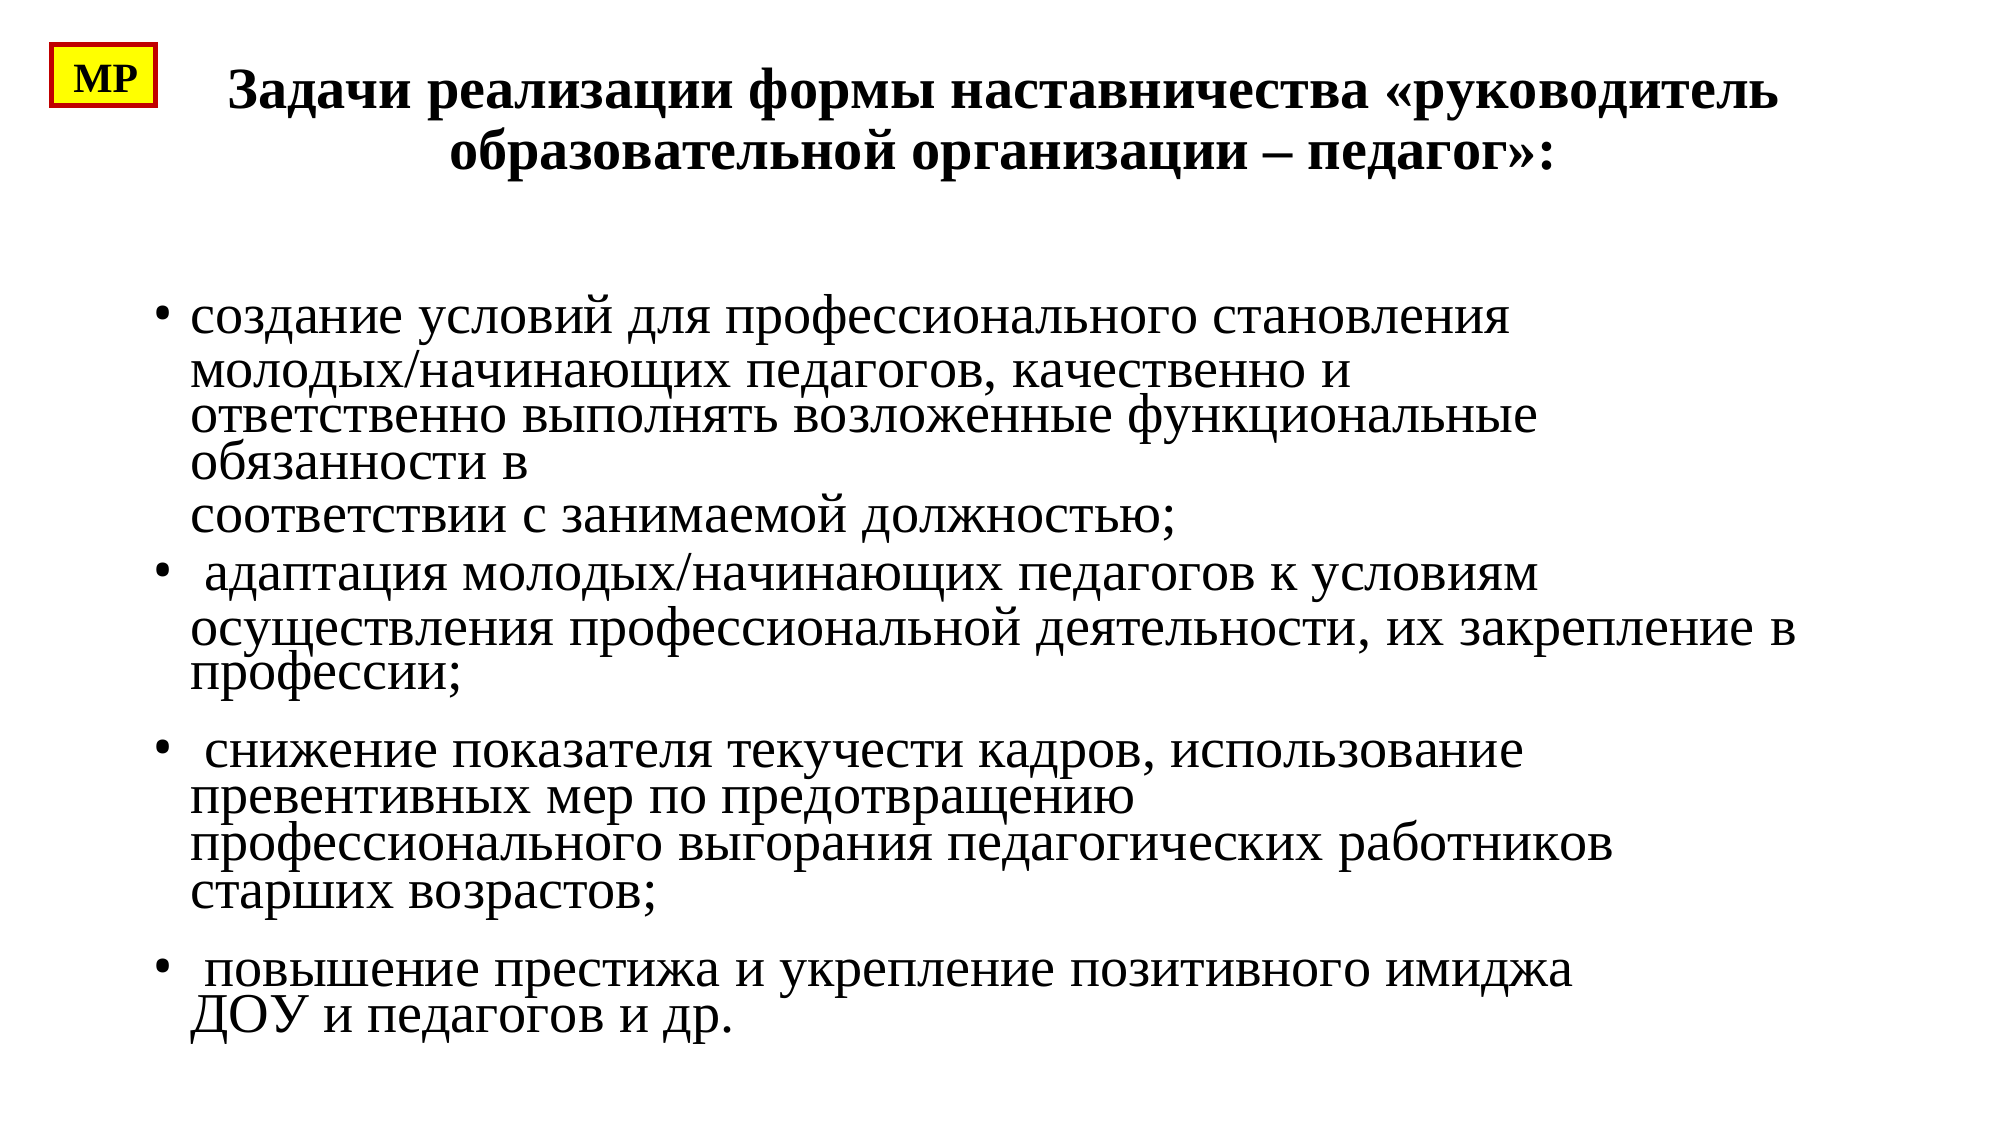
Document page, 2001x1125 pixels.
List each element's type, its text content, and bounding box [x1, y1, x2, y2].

list повышение престижа и укрепление позитивного имиджа ДОУ и педагогов и др. [152, 941, 1705, 1044]
text молодых/начинающих педагогов, качественно и ответственно выполнять возложенные функциональные обязанности в [190, 350, 1674, 492]
text соответствии с занимаемой должностью; [190, 492, 2000, 543]
text осуществления профессиональной деятельности, их закрепление в профессии; [190, 607, 2000, 702]
list снижение показателя текучести кадров, использование превентивных мер по предотвращению профессионального выгорания педагогических работников старших возрастов; [152, 722, 1624, 920]
list создание условий для профессионального становления [152, 288, 2000, 345]
list адаптация молодых/начинающих педагогов к условиям [152, 546, 2000, 602]
subtitle Задачи реализации формы наставничества «руководитель образовательной организации – педагог»: [227, 60, 2000, 182]
